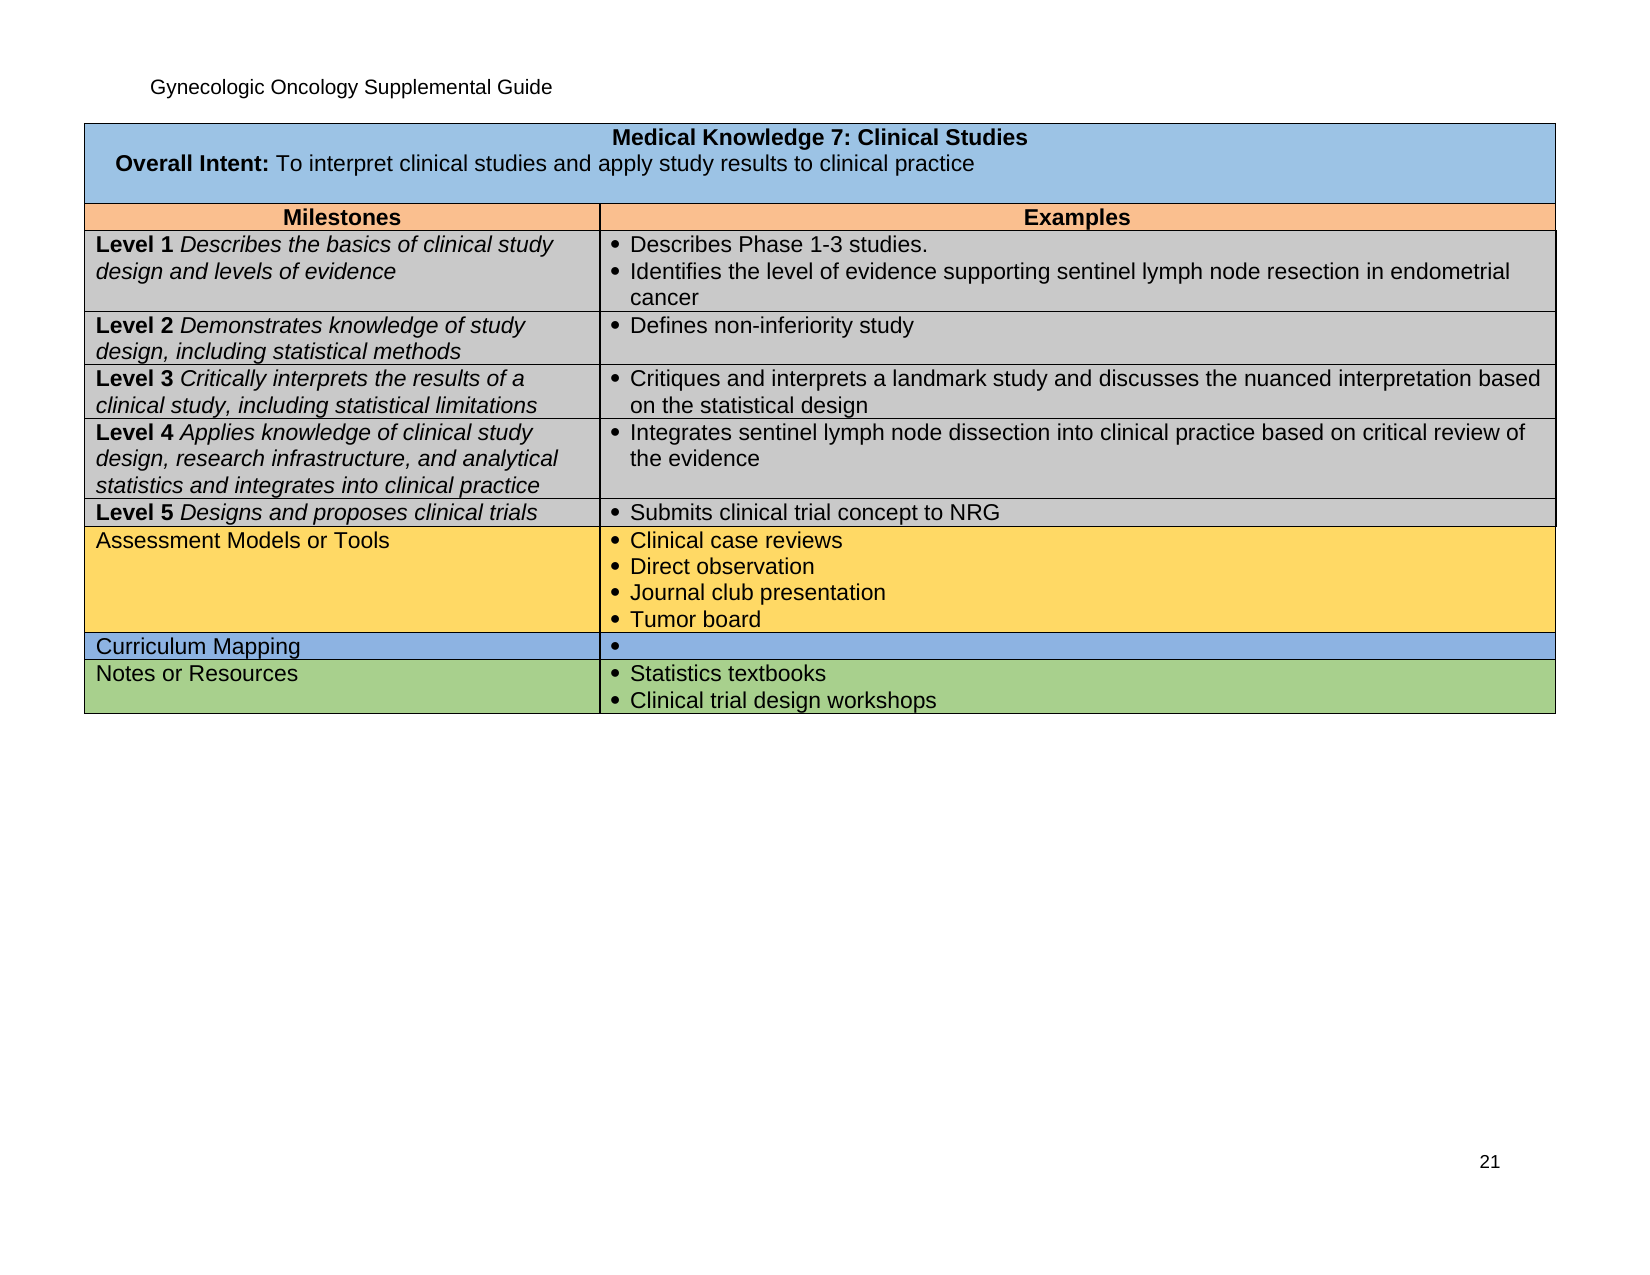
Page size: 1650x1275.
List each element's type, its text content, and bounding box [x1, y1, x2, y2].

table_cell Submits clinical trial concept to NRG [601, 499, 1555, 526]
table_cell Describes Phase 1-3 studies. Identifies the level of evidence supporting sentinel lymph node resection in endometrial cancer [601, 231, 1555, 311]
table_cell Level 3 Critically interprets the results of a clinical study, including statistical limitations [85, 365, 599, 418]
table_cell Milestones [85, 204, 599, 230]
table_cell Clinical case reviews Direct observation Journal club presentation Tumor board [601, 527, 1555, 632]
table_cell Critiques and interprets a landmark study and discusses the nuanced interpretation based on the statistical design [601, 365, 1555, 418]
table_cell Curriculum Mapping [85, 633, 599, 659]
table_header Medical Knowledge 7: Clinical Studies Overall Intent: To interpret clinical studies and apply study results to clinical practice [85, 124, 1555, 203]
table_cell Integrates sentinel lymph node dissection into clinical practice based on critical review of the evidence [601, 419, 1555, 498]
table_cell Level 2 Demonstrates knowledge of study design, including statistical methods [85, 312, 599, 364]
table_cell [601, 633, 1555, 659]
table_cell Defines non-inferiority study [601, 312, 1555, 364]
table_cell Level 5 Designs and proposes clinical trials [85, 499, 599, 526]
table_cell Examples [601, 204, 1555, 230]
table_cell Assessment Models or Tools [85, 527, 599, 632]
table_cell Statistics textbooks Clinical trial design workshops [601, 660, 1555, 713]
table_cell Notes or Resources [85, 660, 599, 713]
table_cell Level 1 Describes the basics of clinical study design and levels of evidence [85, 231, 599, 311]
table_cell Level 4 Applies knowledge of clinical study design, research infrastructure, and analytical statistics and integrates into clinical practice [85, 419, 599, 498]
